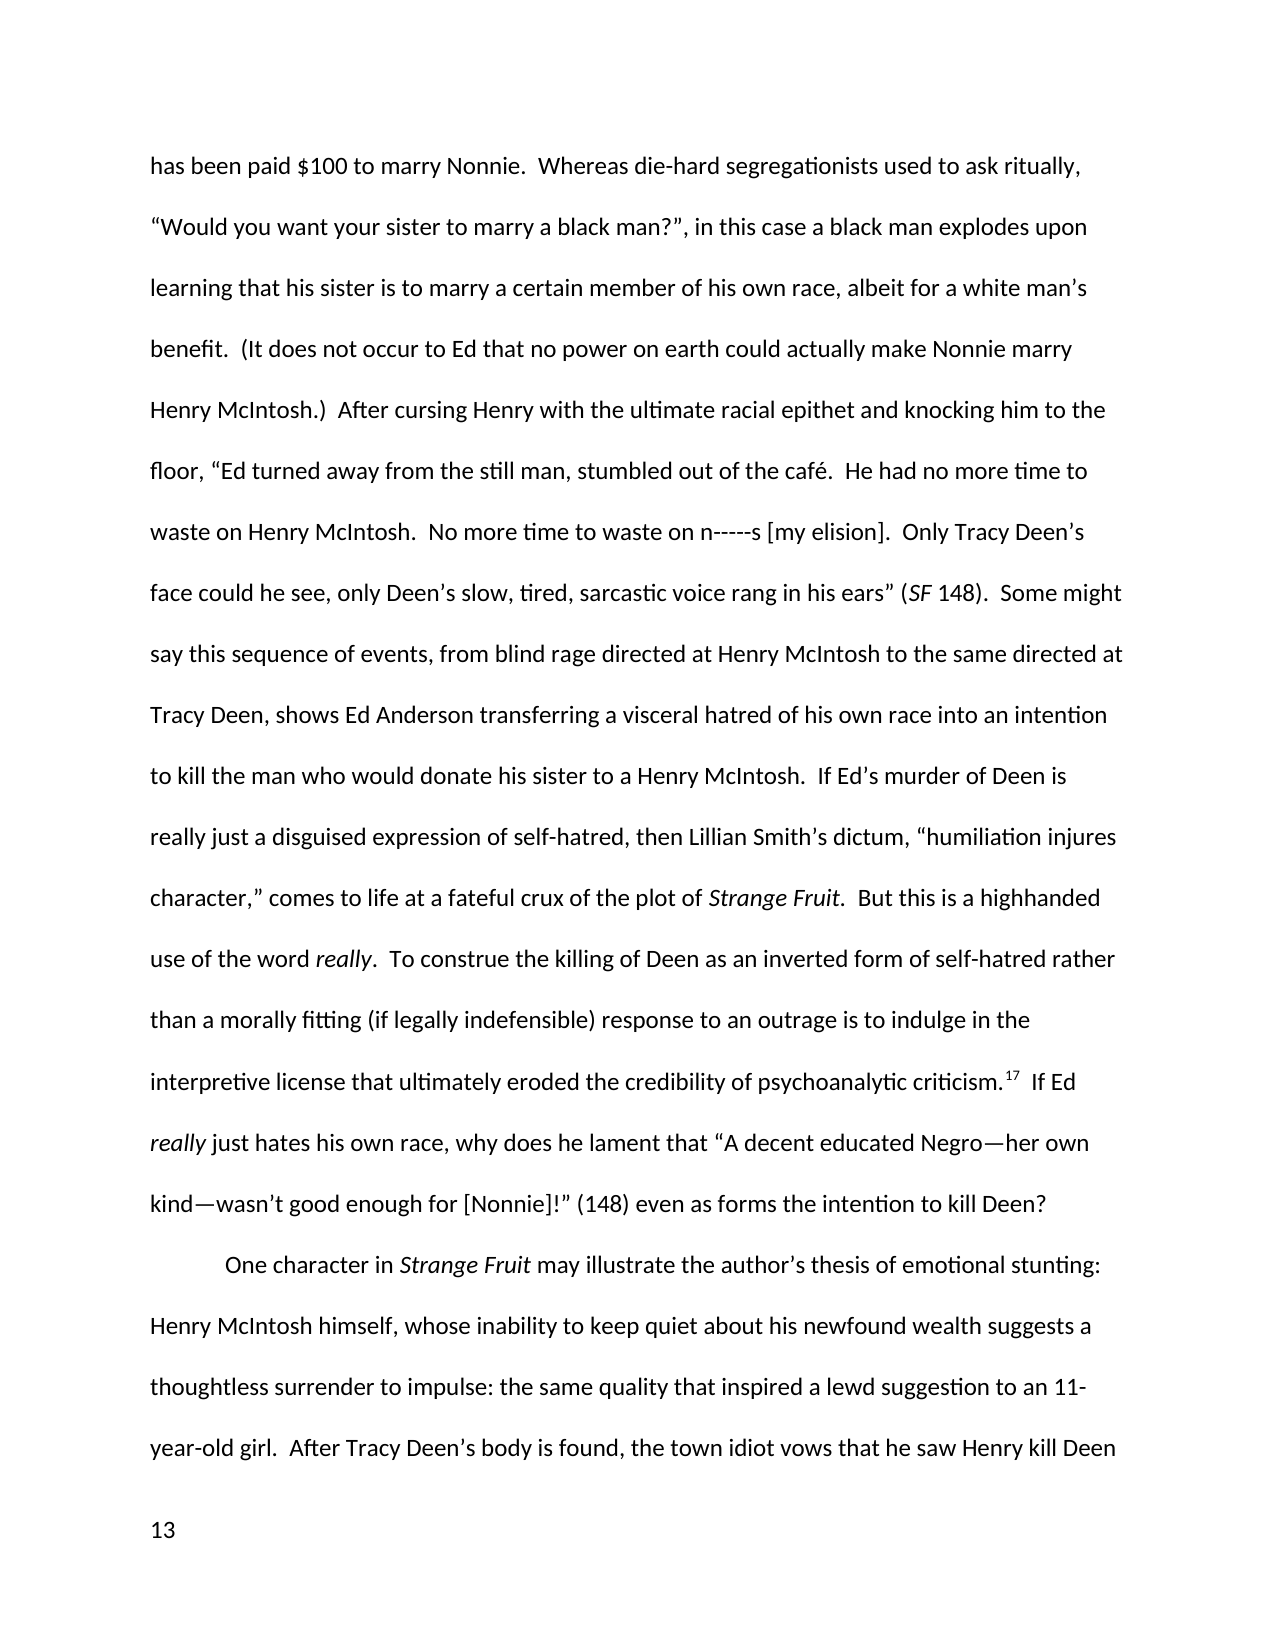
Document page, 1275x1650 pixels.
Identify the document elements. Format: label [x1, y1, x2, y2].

text [150, 1249, 1125, 1462]
text [150, 150, 1125, 1218]
